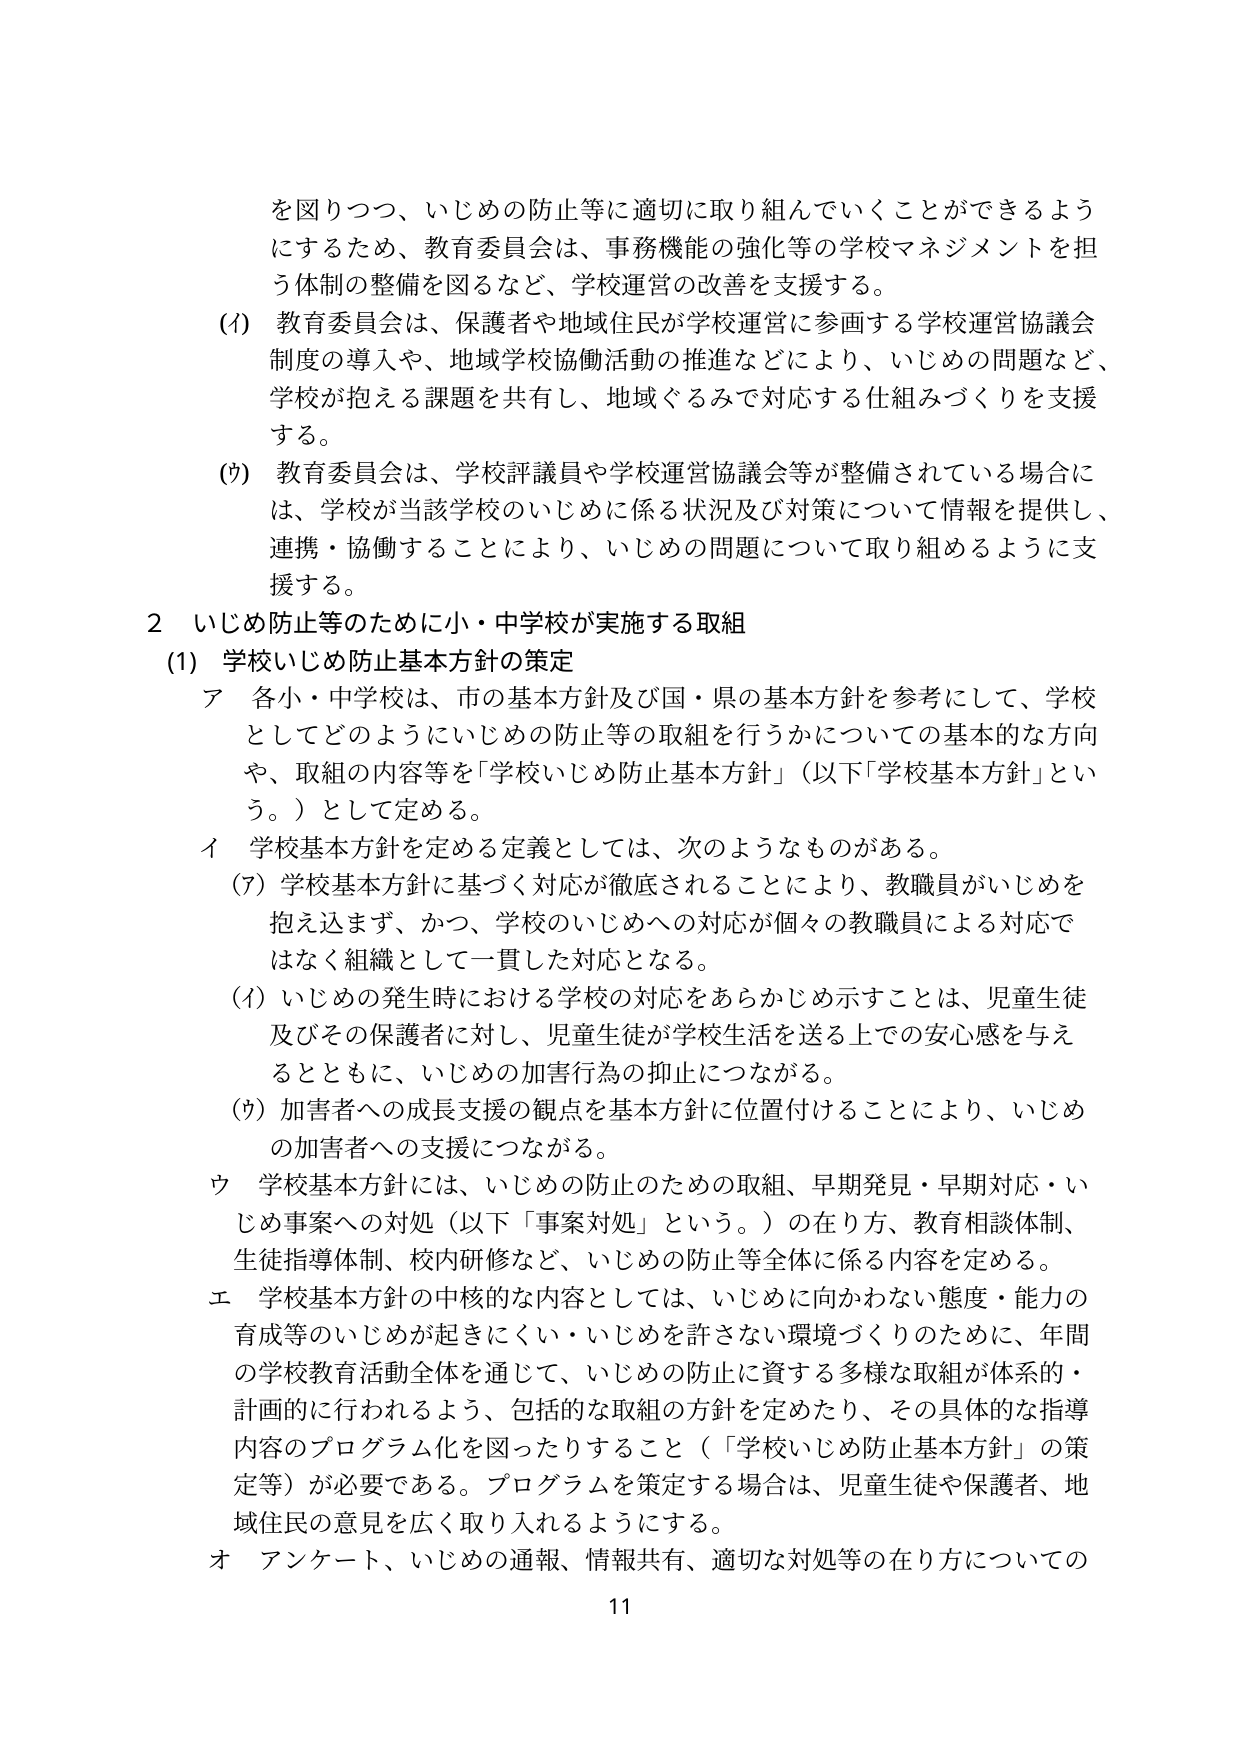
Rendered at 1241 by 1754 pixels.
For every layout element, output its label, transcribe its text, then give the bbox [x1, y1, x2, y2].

text (ｲ) 教育委員会は、保護者や地域住民が学校運営に参画する学校運営協議会制度の導入や、地域学校協働活動の推進などにより、いじめの問題など、学校が抱える課題を共有し、地域ぐるみで対応する仕組みづくりを支援する。 [142, 303, 1098, 453]
text （ｲ）いじめの発生時における学校の対応をあらかじめ示すことは、児童生徒及びその保護者に対し、児童生徒が学校生活を送る上での安心感を与えるとともに、いじめの加害行為の抑止につながる。 [142, 978, 1098, 1090]
text ２ いじめ防止等のために小・中学校が実施する取組 [142, 603, 1098, 640]
text （ｱ）学校基本方針に基づく対応が徹底されることにより、教職員がいじめを抱え込まず、かつ、学校のいじめへの対応が個々の教職員による対応ではなく組織として一貫した対応となる。 [142, 865, 1098, 978]
text (1) 学校いじめ防止基本方針の策定 [142, 640, 1098, 678]
text ア 各小・中学校は、市の基本方針及び国・県の基本方針を参考にして、学校としてどのようにいじめの防止等の取組を行うかについての基本的な方向や、取組の内容等を｢学校いじめ防止基本方針｣（以下｢学校基本方針｣という。）として定める。 [142, 678, 1098, 828]
text (ｳ) 教育委員会は、学校評議員や学校運営協議会等が整備されている場合には、学校が当該学校のいじめに係る状況及び対策について情報を提供し、連携・協働することにより、いじめの問題について取り組めるように支援する。 [142, 453, 1098, 603]
text ウ 学校基本方針には、いじめの防止のための取組、早期発見・早期対応・いじめ事案への対処（以下「事案対処」という。）の在り方、教育相談体制、生徒指導体制、校内研修など、いじめの防止等全体に係る内容を定める。 [207, 1165, 1098, 1278]
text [207, 1540, 1098, 1578]
text （ｳ）加害者への成長支援の観点を基本方針に位置付けることにより、いじめの加害者への支援につながる。 [142, 1090, 1098, 1165]
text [142, 190, 1098, 303]
text エ 学校基本方針の中核的な内容としては、いじめに向かわない態度・能力の育成等のいじめが起きにくい・いじめを許さない環境づくりのために、年間の学校教育活動全体を通じて、いじめの防止に資する多様な取組が体系的・計画的に行われるよう、包括的な取組の方針を定めたり、その具体的な指導内容のプログラム化を図ったりすること（「学校いじめ防止基本方針」の策定等）が必要である。プログラムを策定する場合は、児童生徒や保護者、地域住民の意見を広く取り入れるようにする。 [207, 1278, 1098, 1540]
text イ 学校基本方針を定める定義としては、次のようなものがある。 [142, 828, 1098, 865]
